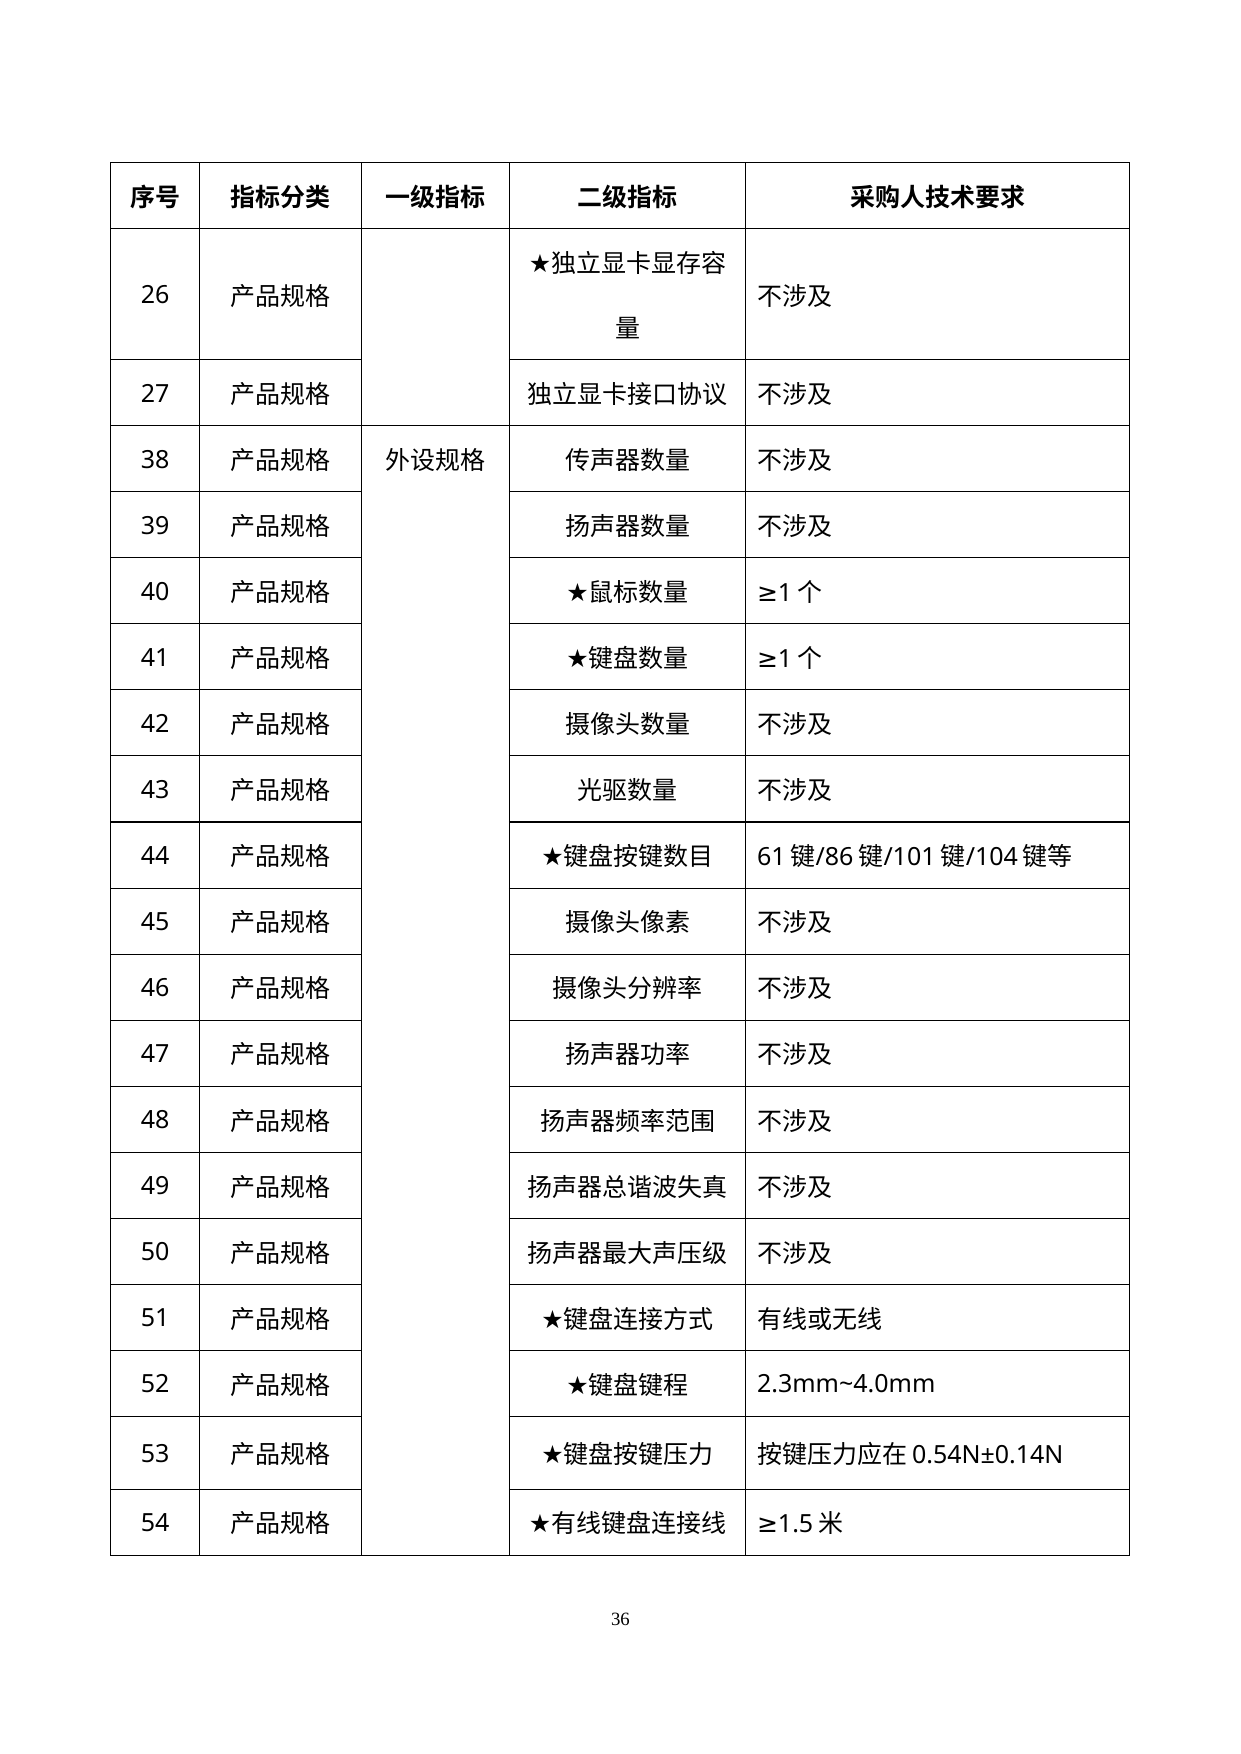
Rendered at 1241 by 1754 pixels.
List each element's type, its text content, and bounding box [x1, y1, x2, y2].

table_cell 44 [111, 823, 199, 887]
table_cell 产品规格 [200, 955, 361, 1019]
table_cell 产品规格 [200, 1490, 361, 1554]
table_cell 产品规格 [200, 229, 361, 359]
table_cell 45 [111, 889, 199, 953]
table_cell 扬声器最大声压级 [510, 1219, 745, 1284]
table_cell 不涉及 [746, 492, 1129, 557]
table_cell 外设规格 [362, 426, 509, 1554]
table_header 一级指标 [362, 163, 509, 228]
table_cell 产品规格 [200, 889, 361, 953]
table_cell 2.3mm~4.0mm [746, 1351, 1129, 1416]
table_cell 独立显卡接口协议 [510, 360, 745, 425]
table_cell ★键盘连接方式 [510, 1285, 745, 1350]
table_cell ★鼠标数量 [510, 558, 745, 623]
table_cell 扬声器数量 [510, 492, 745, 557]
table_cell ≥1.5米 [746, 1490, 1129, 1554]
table_header 二级指标 [510, 163, 745, 228]
table_cell 不涉及 [746, 1219, 1129, 1284]
table_cell ≥1个 [746, 558, 1129, 623]
table_cell ≥1个 [746, 624, 1129, 689]
table_cell 有线或无线 [746, 1285, 1129, 1350]
table_cell 38 [111, 426, 199, 491]
table_cell 26 [111, 229, 199, 359]
table_cell 产品规格 [200, 360, 361, 425]
table_cell ★有线键盘连接线 [510, 1490, 745, 1554]
table_cell 47 [111, 1021, 199, 1086]
table_cell 27 [111, 360, 199, 425]
table_cell 39 [111, 492, 199, 557]
table_cell 产品规格 [200, 492, 361, 557]
table_cell 产品规格 [200, 756, 361, 821]
table_cell 不涉及 [746, 1153, 1129, 1218]
table_cell 51 [111, 1285, 199, 1350]
table_cell 扬声器频率范围 [510, 1087, 745, 1152]
table_cell 产品规格 [200, 690, 361, 755]
table_cell 41 [111, 624, 199, 689]
table_cell 不涉及 [746, 426, 1129, 491]
table_cell 49 [111, 1153, 199, 1218]
table_cell 46 [111, 955, 199, 1019]
table_cell ★键盘按键压力 [510, 1417, 745, 1488]
table_cell 不涉及 [746, 690, 1129, 755]
table_cell 52 [111, 1351, 199, 1416]
table_cell 摄像头数量 [510, 690, 745, 755]
table_header 采购人技术要求 [746, 163, 1129, 228]
table_cell 不涉及 [746, 889, 1129, 953]
table_cell 产品规格 [200, 624, 361, 689]
table_cell 40 [111, 558, 199, 623]
table_cell 产品规格 [200, 1219, 361, 1284]
table_cell 54 [111, 1490, 199, 1554]
table_cell 产品规格 [200, 823, 361, 887]
table_cell 产品规格 [200, 426, 361, 491]
table_header 序号 [111, 163, 199, 228]
table_cell 产品规格 [200, 558, 361, 623]
table_cell 扬声器功率 [510, 1021, 745, 1086]
table_cell 不涉及 [746, 955, 1129, 1019]
table_cell 42 [111, 690, 199, 755]
table_header 指标分类 [200, 163, 361, 228]
table_cell 53 [111, 1417, 199, 1488]
table_cell 产品规格 [200, 1021, 361, 1086]
table_cell 产品规格 [200, 1351, 361, 1416]
table_cell 按键压力应在0.54N±0.14N [746, 1417, 1129, 1488]
table_cell 43 [111, 756, 199, 821]
table_cell 传声器数量 [510, 426, 745, 491]
table_cell 扬声器总谐波失真 [510, 1153, 745, 1218]
table_cell 产品规格 [200, 1417, 361, 1488]
table_cell 50 [111, 1219, 199, 1284]
table_cell 不涉及 [746, 1087, 1129, 1152]
table_cell 产品规格 [200, 1153, 361, 1218]
table_cell 48 [111, 1087, 199, 1152]
table_cell 61键/86键/101键/104键等 [746, 823, 1129, 887]
table_cell ★键盘数量 [510, 624, 745, 689]
table_cell ★键盘按键数目 [510, 823, 745, 887]
table_cell ★键盘键程 [510, 1351, 745, 1416]
table_cell 光驱数量 [510, 756, 745, 821]
table_cell 摄像头像素 [510, 889, 745, 953]
table_cell 不涉及 [746, 229, 1129, 359]
table_cell 产品规格 [200, 1285, 361, 1350]
table_cell 不涉及 [746, 1021, 1129, 1086]
table_cell 摄像头分辨率 [510, 955, 745, 1019]
table_cell 不涉及 [746, 360, 1129, 425]
table_cell ★独立显卡显存容量 [510, 229, 745, 359]
table_cell 产品规格 [200, 1087, 361, 1152]
table_cell 不涉及 [746, 756, 1129, 821]
